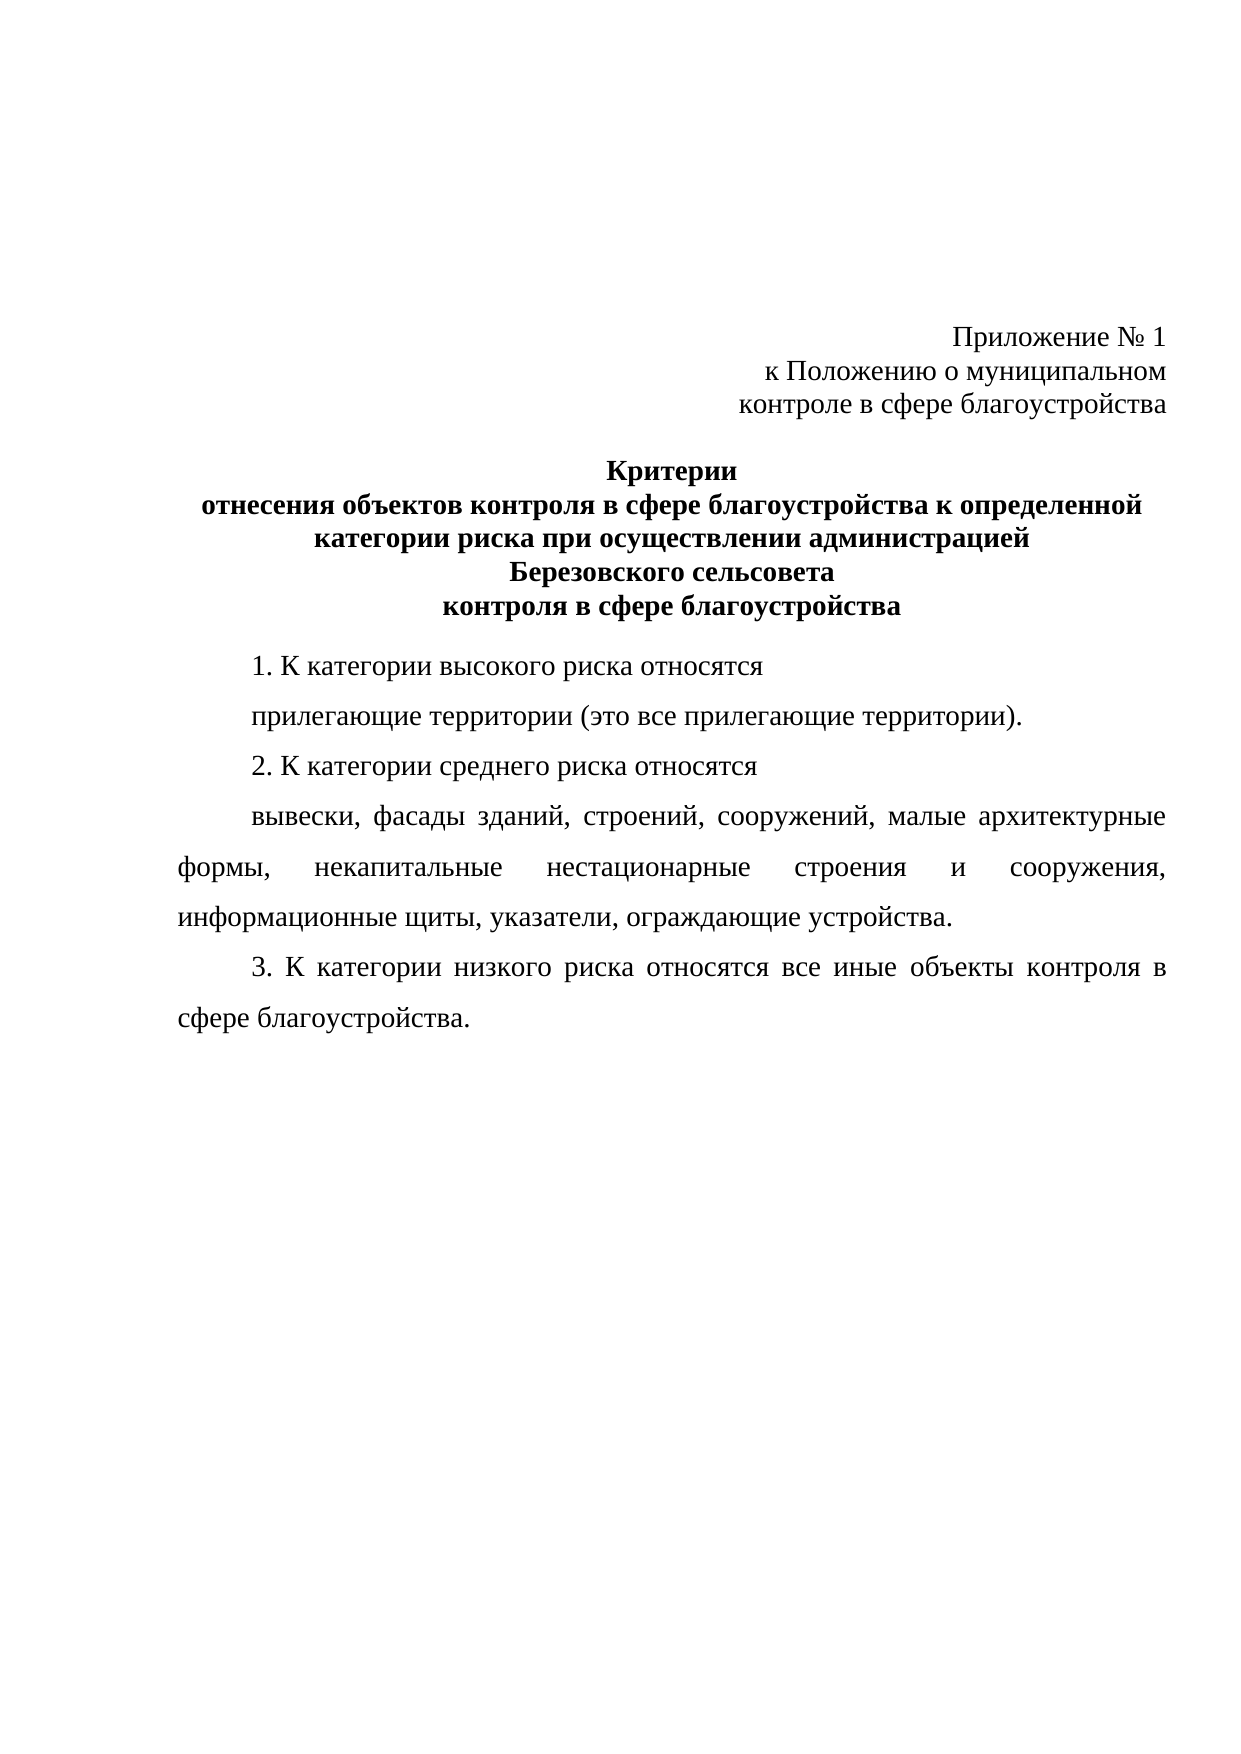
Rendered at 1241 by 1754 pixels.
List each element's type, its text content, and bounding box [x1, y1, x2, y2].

text контроле в сфере благоустройства [177, 386, 1167, 420]
text 2. К категории среднего риска относятся [177, 748, 1167, 782]
title контроля в сфере благоустройства [177, 588, 1167, 621]
title Критерии [177, 453, 1167, 487]
text к Положению о муниципальном [177, 353, 1167, 386]
text Приложение № 1 [177, 319, 1167, 353]
title Березовского сельсовета [177, 554, 1167, 588]
text вывески, фасады зданий, строений, сооружений, малые архитектурные формы, некапитальные нестационарные строения и сооружения, информационные щиты, указатели, ограждающие устройства. [177, 798, 1167, 933]
text 1. К категории высокого риска относятся [177, 648, 1167, 681]
text прилегающие территории (это все прилегающие территории). [177, 698, 1167, 731]
text 3. К категории низкого риска относятся все иные объекты контроля в сфере благоустройства. [177, 949, 1167, 1033]
title отнесения объектов контроля в сфере благоустройства к определенной категории риска при осуществлении администрацией [177, 487, 1167, 554]
